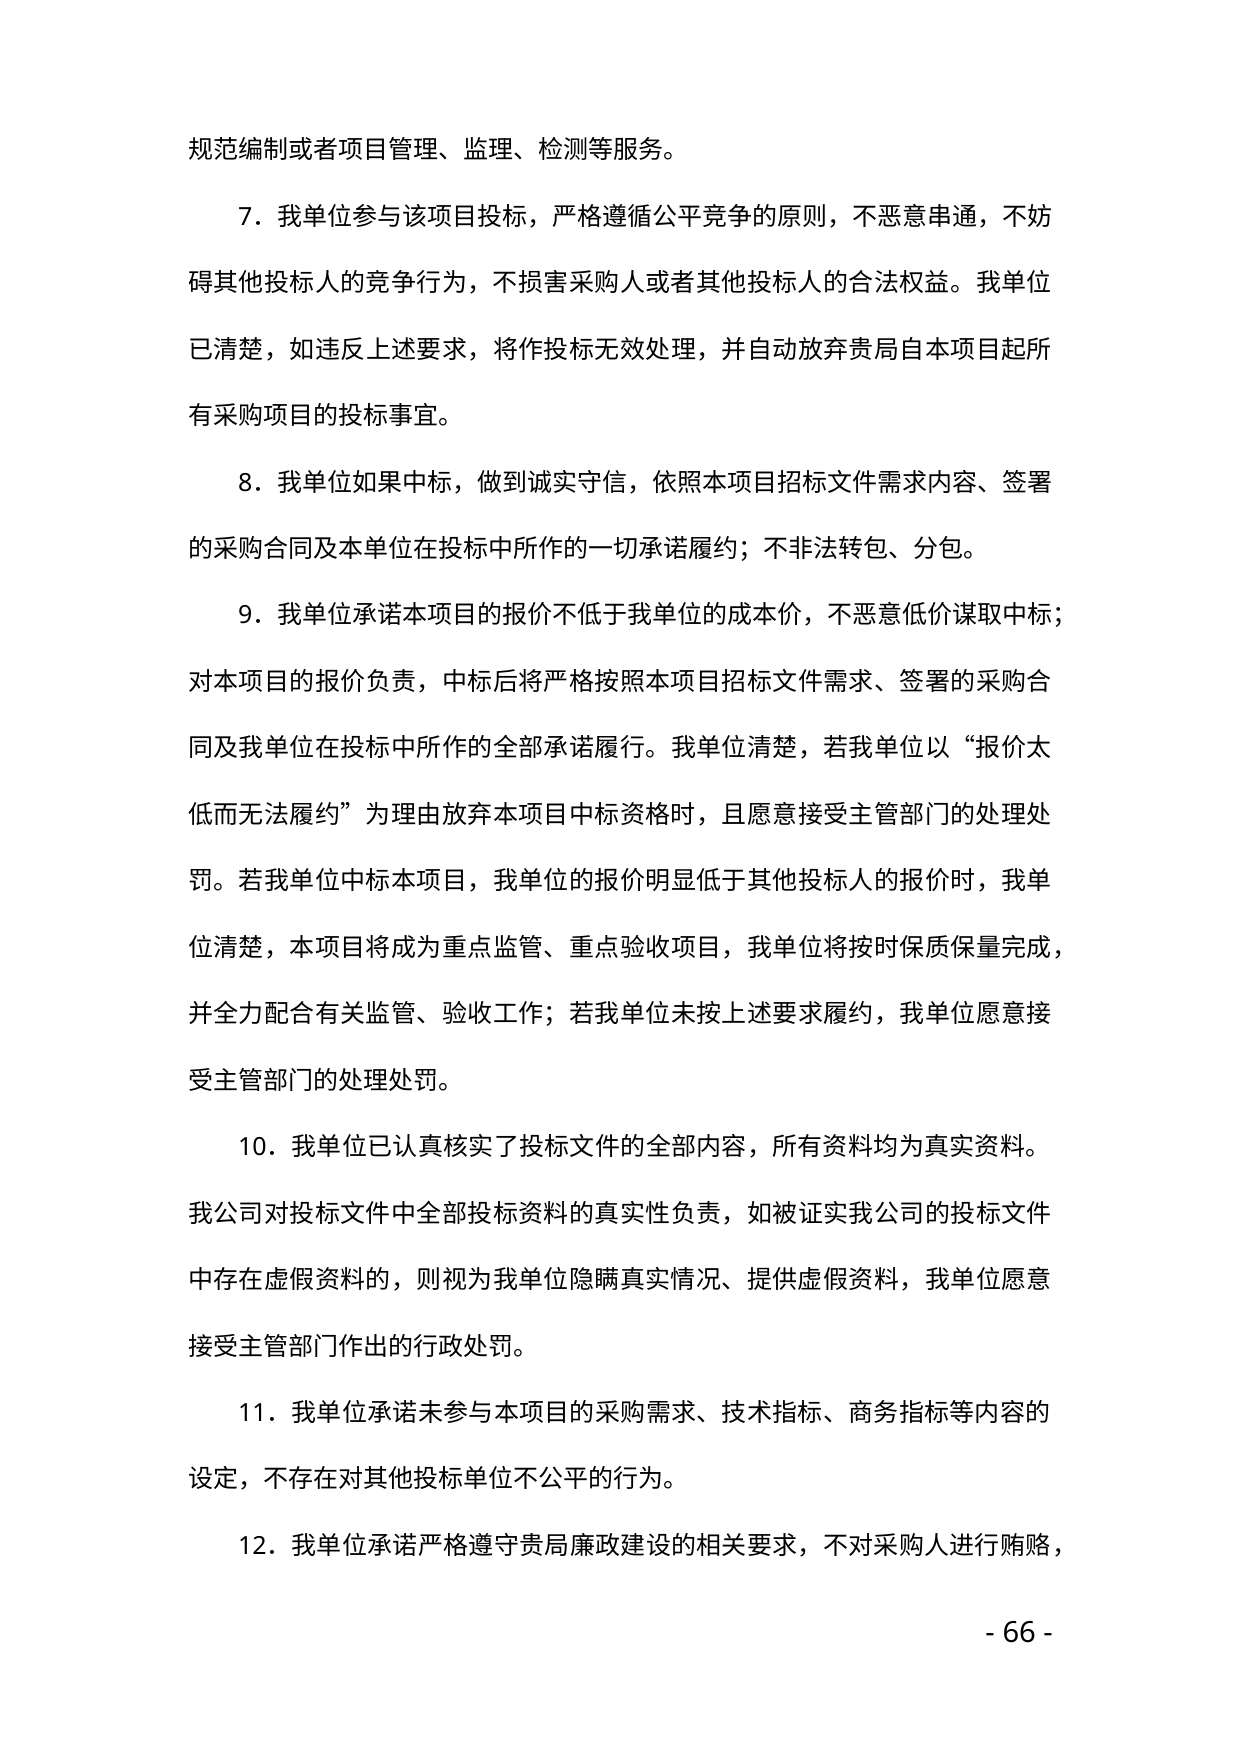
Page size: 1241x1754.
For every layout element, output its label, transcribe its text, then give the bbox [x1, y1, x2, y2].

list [188, 115, 1052, 181]
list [188, 1510, 1052, 1577]
list 我单位如果中标，做到诚实守信，依照本项目招标文件需求内容、签署的采购合同及本单位在投标中所作的一切承诺履约；不非法转包、分包。 [188, 447, 1052, 580]
list 我单位承诺未参与本项目的采购需求、技术指标、商务指标等内容的设定，不存在对其他投标单位不公平的行为。 [188, 1377, 1052, 1510]
list 我单位参与该项目投标，严格遵循公平竞争的原则，不恶意串通，不妨碍其他投标人的竞争行为，不损害采购人或者其他投标人的合法权益。我单位已清楚，如违反上述要求，将作投标无效处理，并自动放弃贵局自本项目起所有采购项目的投标事宜。 [188, 181, 1052, 447]
list 我单位承诺本项目的报价不低于我单位的成本价，不恶意低价谋取中标；对本项目的报价负责，中标后将严格按照本项目招标文件需求、签署的采购合同及我单位在投标中所作的全部承诺履行。我单位清楚，若我单位以“报价太低而无法履约”为理由放弃本项目中标资格时，且愿意接受主管部门的处理处罚。若我单位中标本项目，我单位的报价明显低于其他投标人的报价时，我单位清楚，本项目将成为重点监管、重点验收项目，我单位将按时保质保量完成，并全力配合有关监管、验收工作；若我单位未按上述要求履约，我单位愿意接受主管部门的处理处罚。 [188, 580, 1052, 1112]
list 我单位已认真核实了投标文件的全部内容，所有资料均为真实资料。我公司对投标文件中全部投标资料的真实性负责，如被证实我公司的投标文件中存在虚假资料的，则视为我单位隐瞒真实情况、提供虚假资料，我单位愿意接受主管部门作出的行政处罚。 [188, 1112, 1052, 1377]
